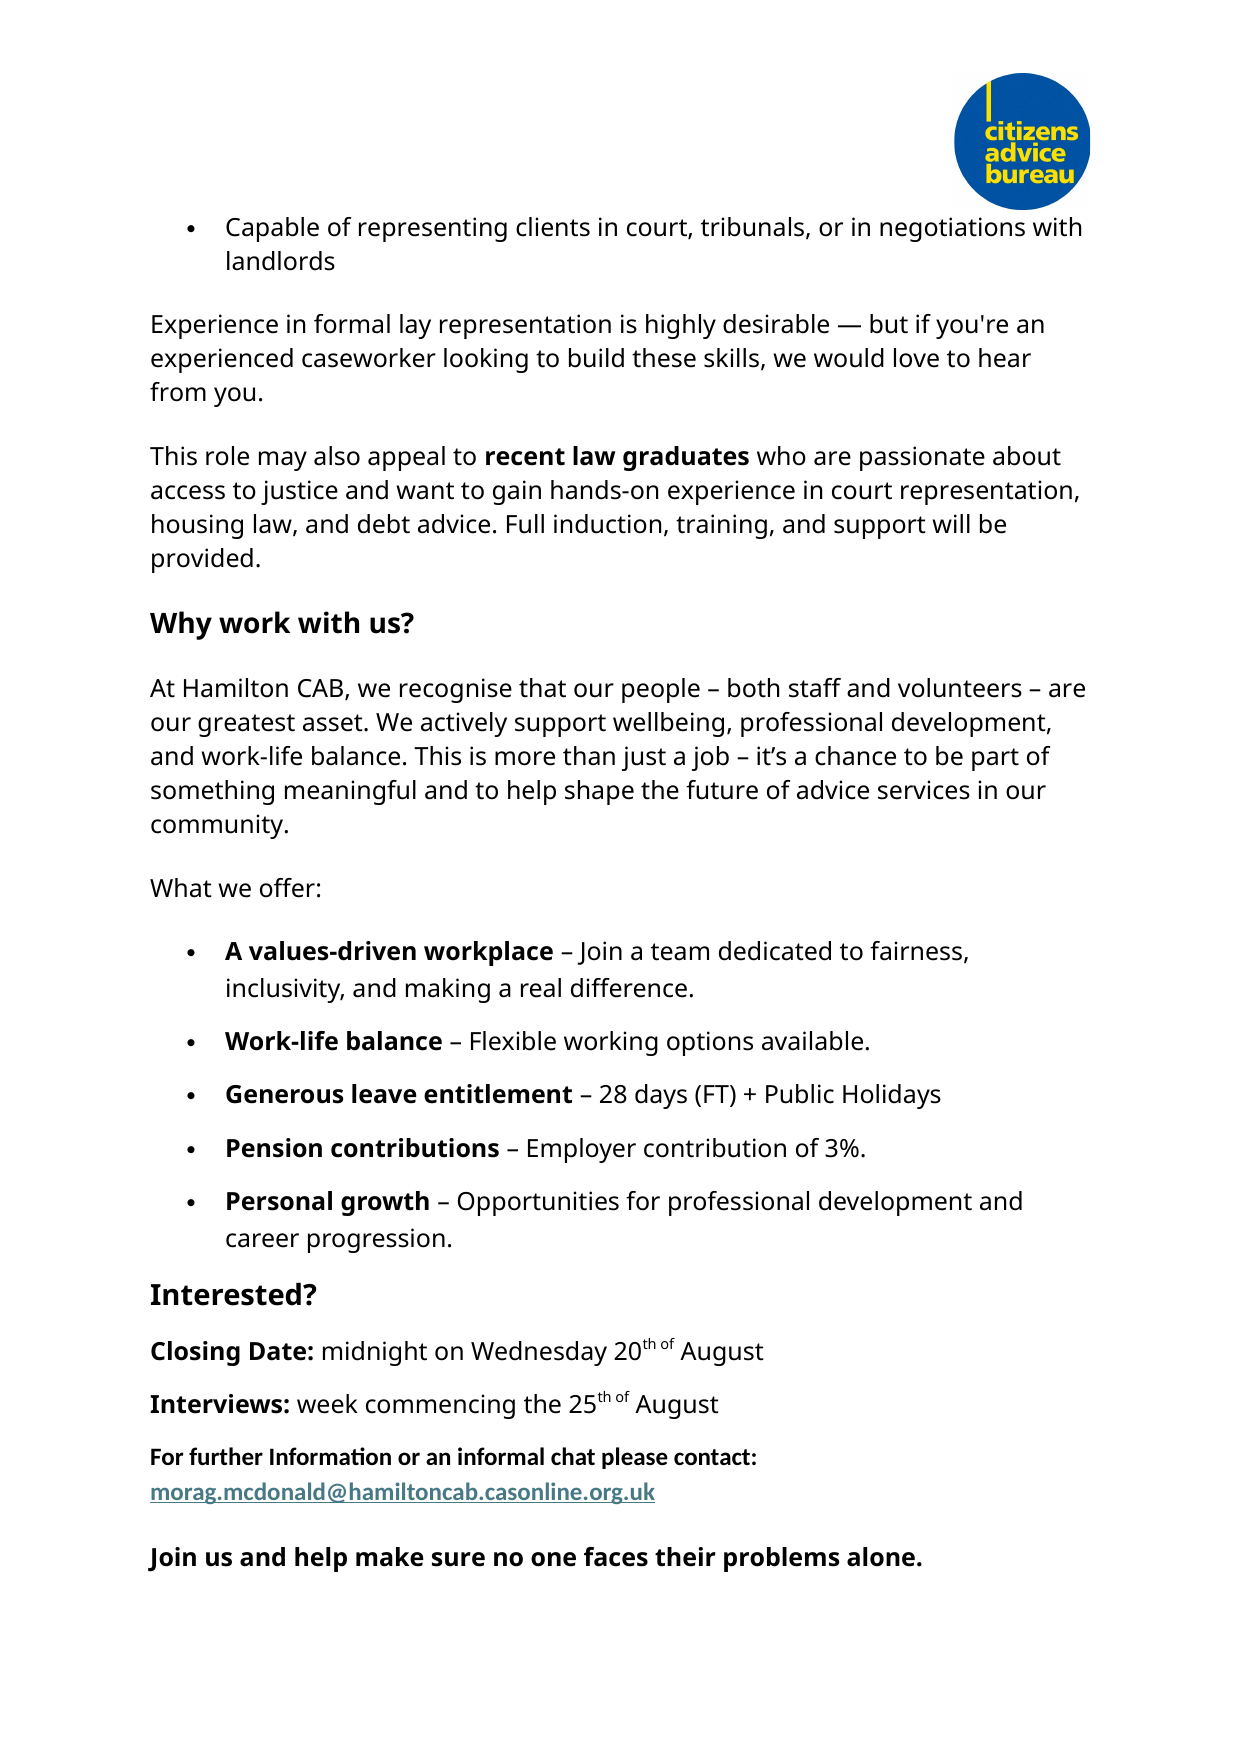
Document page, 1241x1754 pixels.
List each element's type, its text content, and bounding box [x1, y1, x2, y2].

text Join us and help make sure no one faces their problems alone. [150, 1540, 1090, 1574]
text Why work with us? [150, 604, 1090, 671]
text At Hamilton CAB, we recognise that our people – both staff and volunteers – are our greatest asset. We actively support wellbeing, professional development, and work-life balance. This is more than just a job – it’s a chance to be part of something meaningful and to help shape the future of advice services in our community. [150, 671, 1090, 841]
list Capable of representing clients in court, tribunals, or in negotiations with landlords [187, 210, 1090, 278]
list A values-driven workplace – Join a team dedicated to fairness, inclusivity, and making a real difference. [187, 933, 1090, 1004]
text For further Information or an informal chat please contact: morag.mcdonald@hamiltoncab.casonline.org.uk [150, 1441, 1090, 1506]
text Interested? [150, 1274, 1090, 1314]
list Pension contributions – Employer contribution of 3%. [187, 1131, 1090, 1165]
list Generous leave entitlement – 28 days (FT) + Public Holidays [187, 1077, 1090, 1111]
text Closing Date: midnight on Wednesday 20th of August [150, 1334, 1090, 1368]
list Personal growth – Opportunities for professional development and career progression. [187, 1184, 1090, 1255]
text What we offer: [150, 870, 1090, 904]
picture [954, 73, 1091, 210]
text Interviews: week commencing the 25th of August [150, 1387, 1090, 1421]
text This role may also appeal to recent law graduates who are passionate about access to justice and want to gain hands-on experience in court representation, housing law, and debt advice. Full induction, training, and support will be provided. [150, 438, 1090, 574]
text Experience in formal lay representation is highly desirable — but if you're an experienced caseworker looking to build these skills, we would love to hear from you. [150, 307, 1090, 409]
list Work-life balance – Flexible working options available. [187, 1024, 1090, 1058]
